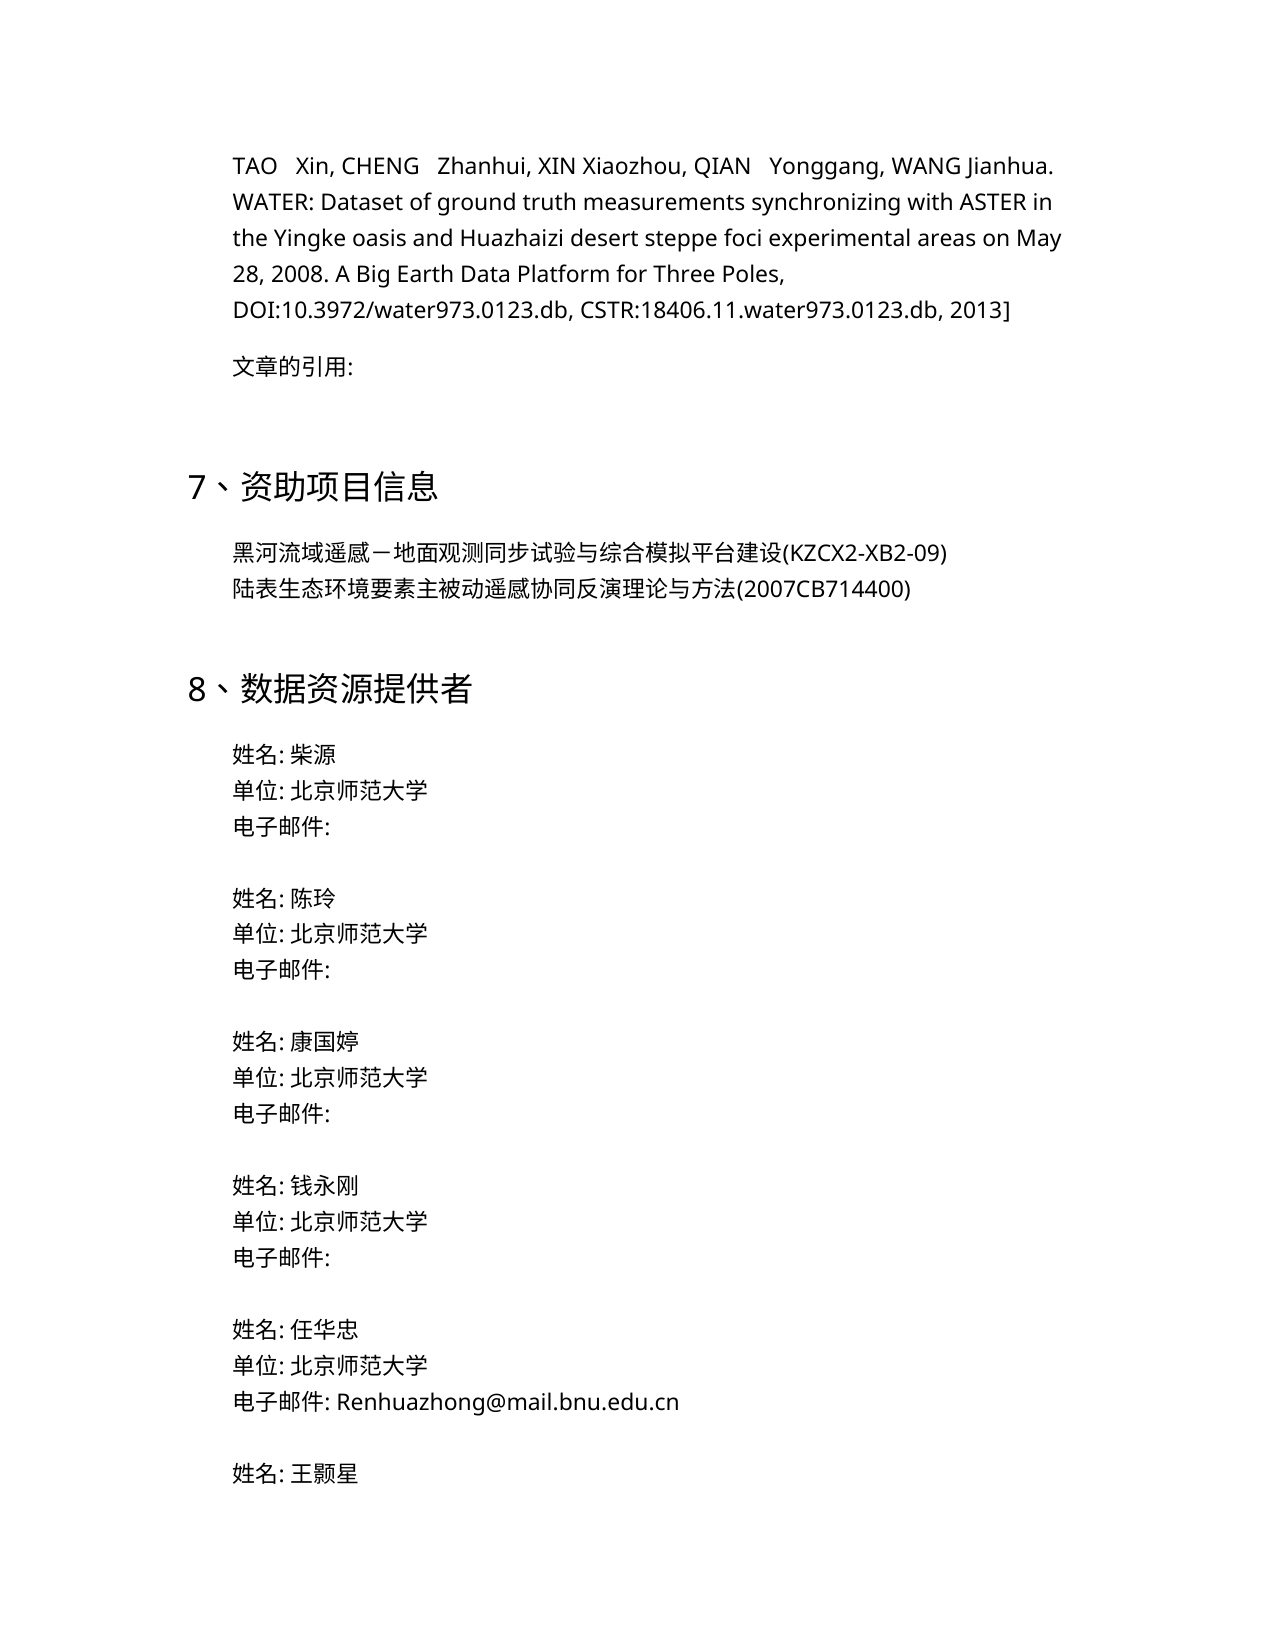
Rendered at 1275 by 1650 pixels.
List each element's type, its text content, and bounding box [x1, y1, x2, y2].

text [232, 150, 1087, 325]
text 黑河流域遥感－地面观测同步试验与综合模拟平台建设(KZCX2-XB2-09) 陆表生态环境要素主被动遥感协同反演理论与方法(2007CB714400) [232, 537, 1087, 640]
text 8、数据资源提供者 [187, 666, 1087, 711]
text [232, 739, 1087, 1489]
text 文章的引用: [232, 351, 1087, 382]
text 7、资助项目信息 [187, 464, 1087, 509]
